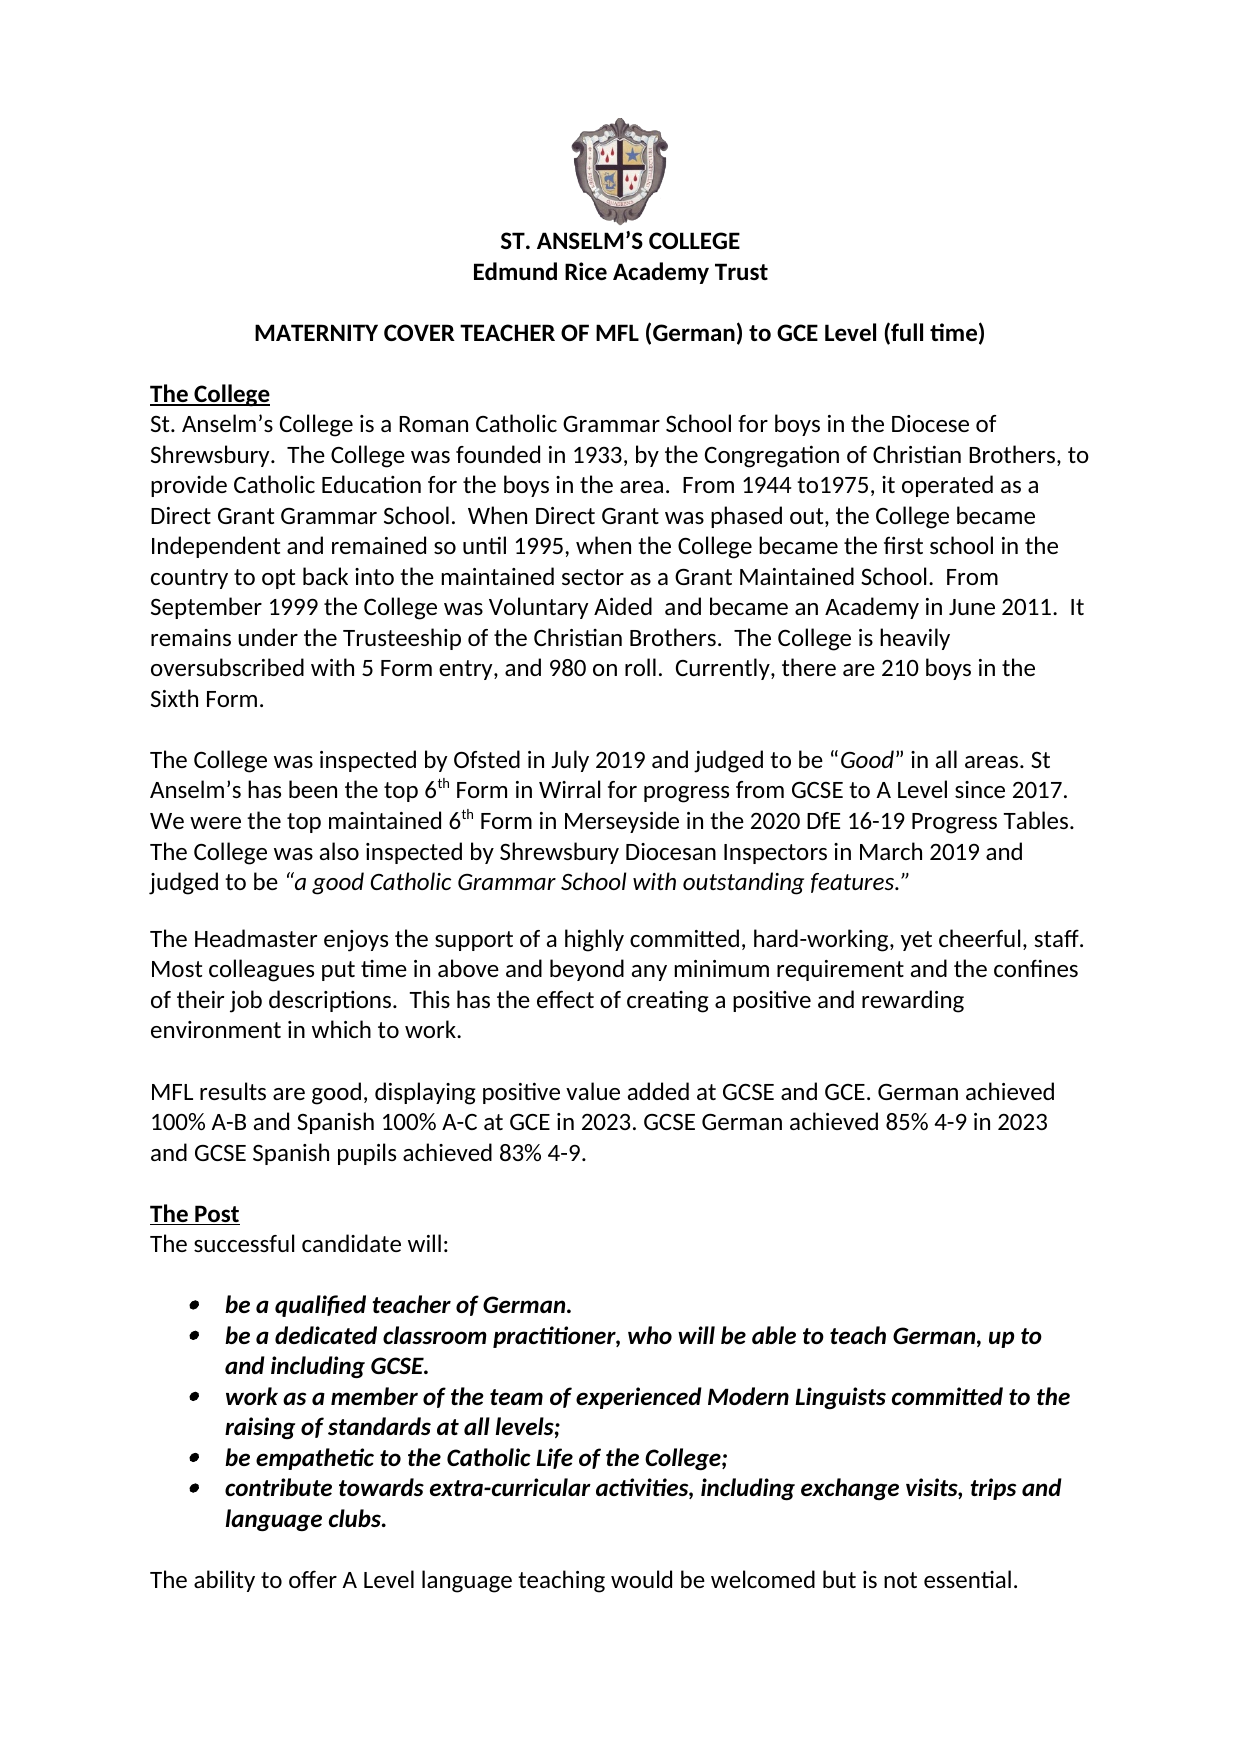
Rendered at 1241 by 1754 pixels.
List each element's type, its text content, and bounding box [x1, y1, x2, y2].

text The College [150, 378, 1090, 408]
text The College was inspected by Ofsted in July 2019 and judged to be “Good” in all areas. St Anselm’s has been the top 6th Form in Wirral for progress from GCSE to A Level since 2017. We were the top maintained 6th Form in Merseyside in the 2020 DfE 16-19 Progress Tables. [150, 744, 1090, 836]
list be empathetic to the Catholic Life of the College; [187, 1442, 1090, 1472]
text The successful candidate will: [150, 1228, 1090, 1259]
text MFL results are good, displaying positive value added at GCSE and GCE. German achieved 100% A-B and Spanish 100% A-C at GCE in 2023. GCSE German achieved 85% 4-9 in 2023 and GCSE Spanish pupils achieved 83% 4-9. [150, 1076, 1090, 1167]
text The College was also inspected by Shrewsbury Diocesan Inspectors in March 2019 and judged to be “a good Catholic Grammar School with outstanding features.” [150, 836, 1090, 897]
subtitle The Post [150, 1198, 1090, 1228]
list contribute towards extra-curricular activities, including exchange visits, trips and language clubs. [187, 1472, 1090, 1533]
list work as a member of the team of experienced Modern Linguists committed to the raising of standards at all levels; [187, 1381, 1090, 1442]
list be a qualified teacher of German. [187, 1289, 1090, 1320]
picture [571, 118, 669, 226]
text ST. ANSELM’S COLLEGE [150, 225, 1090, 256]
text St. Anselm’s College is a Roman Catholic Grammar School for boys in the Diocese of Shrewsbury. The College was founded in 1933, by the Congregation of Christian Brothers, to provide Catholic Education for the boys in the area. From 1944 to1975, it operated as a Direct Grant Grammar School. When Direct Grant was phased out, the College became Independent and remained so until 1995, when the College became the first school in the country to opt back into the maintained sector as a Grant Maintained School. From September 1999 the College was Voluntary Aided and became an Academy in June 2011. It remains under the Trusteeship of the Christian Brothers. The College is heavily oversubscribed with 5 Form entry, and 980 on roll. Currently, there are 210 boys in the Sixth Form. [150, 408, 1090, 714]
text MATERNITY COVER TEACHER OF MFL (German) to GCE Level (full time) [150, 317, 1090, 347]
text The Headmaster enjoys the support of a highly committed, hard-working, yet cheerful, staff. Most colleagues put time in above and beyond any minimum requirement and the confines of their job descriptions. This has the effect of creating a positive and rewarding environment in which to work. [150, 923, 1090, 1045]
text The ability to offer A Level language teaching would be welcomed but is not essential. [150, 1564, 1090, 1594]
text Edmund Rice Academy Trust [150, 256, 1090, 286]
list be a dedicated classroom practitioner, who will be able to teach German, up to and including GCSE. [187, 1320, 1090, 1381]
